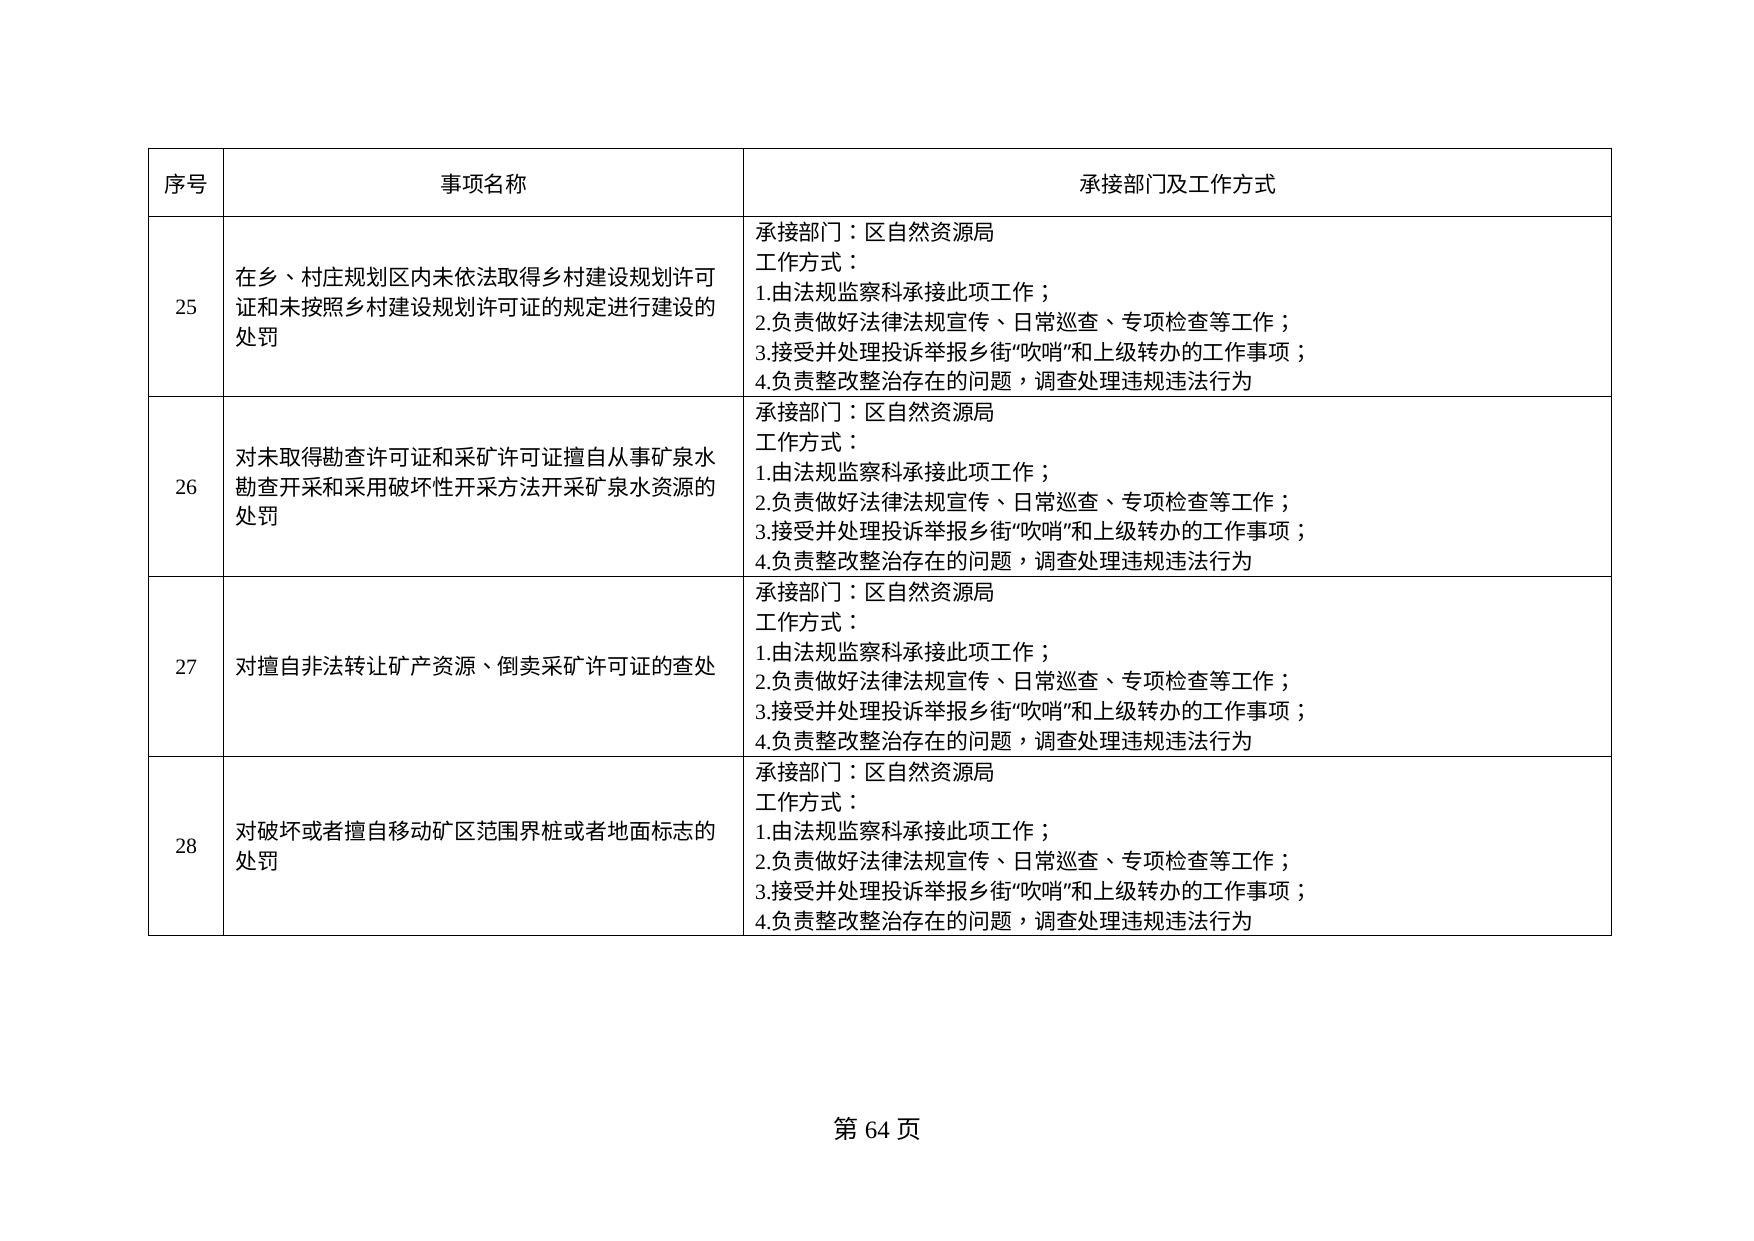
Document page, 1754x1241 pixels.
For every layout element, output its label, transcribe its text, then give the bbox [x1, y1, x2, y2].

table_cell 对未取得勘查许可证和采矿许可证擅自从事矿泉水勘查开采和采用破坏性开采方法开采矿泉水资源的处罚 [224, 397, 743, 576]
table_cell 在乡、村庄规划区内未依法取得乡村建设规划许可证和未按照乡村建设规划许可证的规定进行建设的处罚 [224, 217, 743, 396]
table_cell 对擅自非法转让矿产资源、倒卖采矿许可证的查处 [224, 577, 743, 756]
table_header 事项名称 [224, 149, 743, 216]
table_header 承接部门及工作方式 [744, 149, 1611, 216]
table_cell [744, 757, 1611, 935]
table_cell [744, 217, 1611, 396]
table_cell 对破坏或者擅自移动矿区范围界桩或者地面标志的处罚 [224, 757, 743, 935]
table_cell 26 [149, 397, 223, 576]
table_cell 承接部门：区自然资源局 工作方式： 1.由法规监察科承接此项工作； 2.负责做好法律法规宣传、日常巡查、专项检查等工作； 3.接受并处理投诉举报乡街“吹哨”和上级转办的工作事项； 4.负责整改整治存在的问题，调查处理违规违法行为 [744, 577, 1611, 756]
table_cell 28 [149, 757, 223, 935]
table_header 序号 [149, 149, 223, 216]
table_cell 27 [149, 577, 223, 756]
table_cell 25 [149, 217, 223, 396]
table_cell 承接部门：区自然资源局 工作方式： 1.由法规监察科承接此项工作； 2.负责做好法律法规宣传、日常巡查、专项检查等工作； 3.接受并处理投诉举报乡街“吹哨”和上级转办的工作事项； 4.负责整改整治存在的问题，调查处理违规违法行为 [744, 397, 1611, 576]
